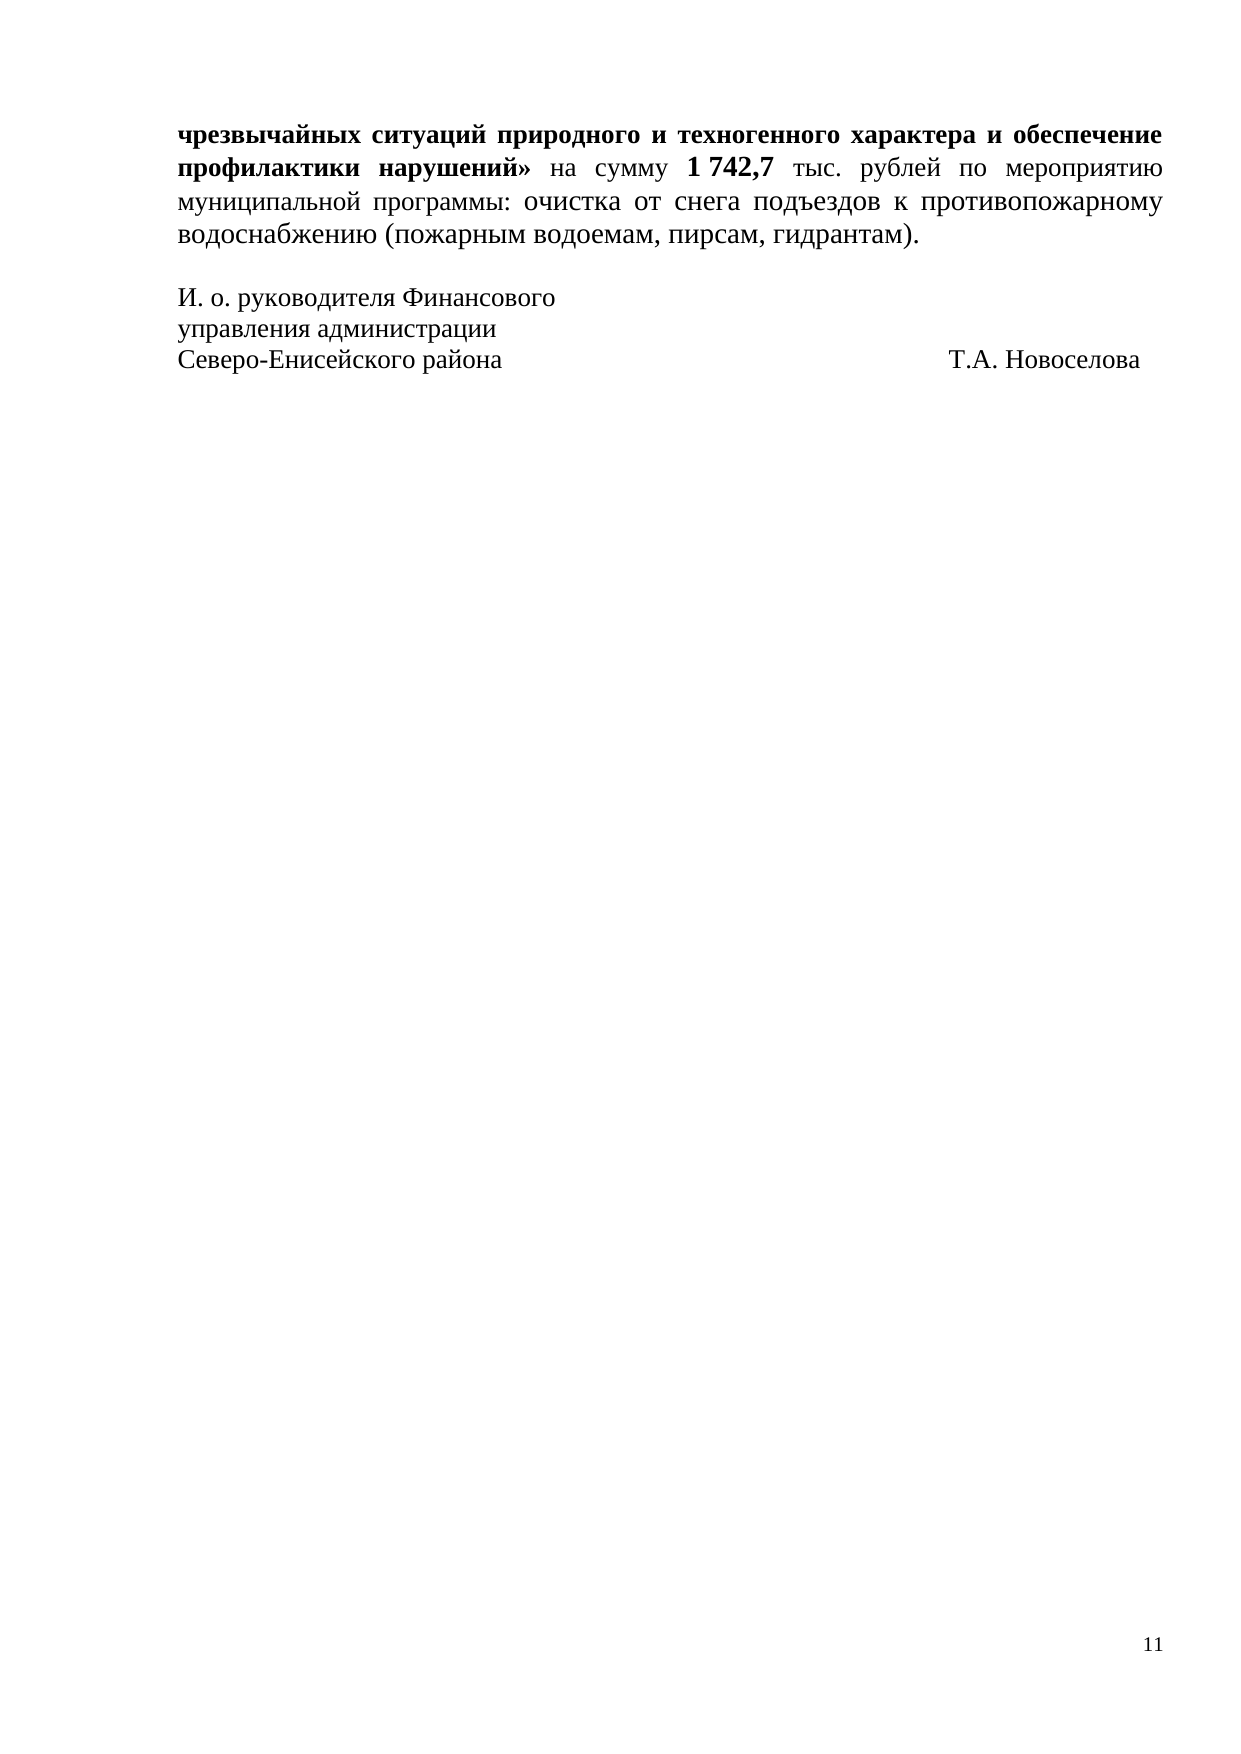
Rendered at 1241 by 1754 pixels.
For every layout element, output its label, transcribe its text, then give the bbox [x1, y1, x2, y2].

text управления администрации [177, 312, 1163, 343]
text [177, 118, 1163, 250]
text И. о. руководителя Финансового [177, 281, 1163, 312]
text Северо-Енисейского района Т.А. Новоселова [177, 343, 1163, 374]
